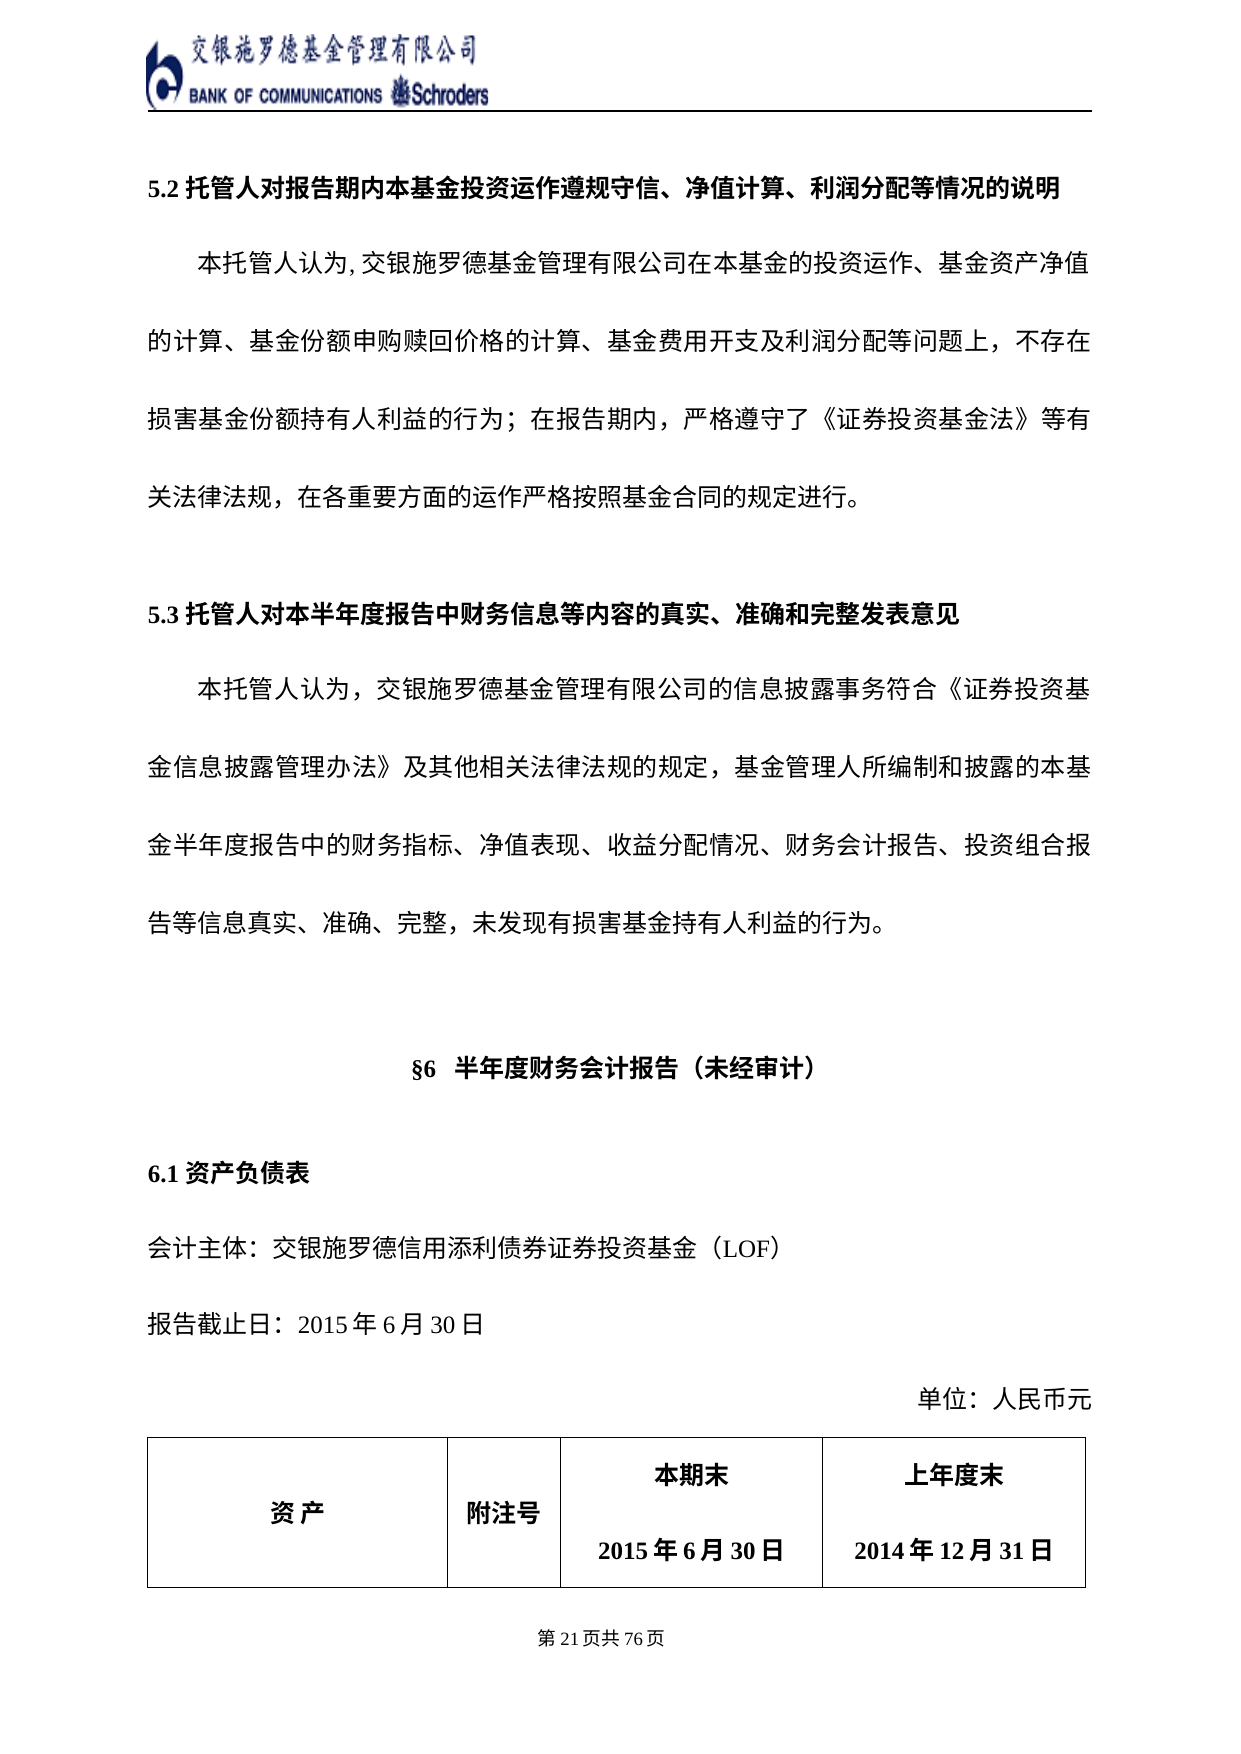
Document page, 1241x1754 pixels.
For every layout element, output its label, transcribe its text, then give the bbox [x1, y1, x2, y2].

text 本托管人认为, 交银施罗德基金管理有限公司在本基金的投资运作、基金资产净值的计算、基金份额申购赎回价格的计算、基金费用开支及利润分配等问题上，不存在损害基金份额持有人利益的行为；在报告期内，严格遵守了《证券投资基金法》等有关法律法规，在各重要方面的运作严格按照基金合同的规定进行。 [148, 229, 1092, 528]
text 单位：人民币元 [149, 1365, 1092, 1430]
text 会计主体：交银施罗德信用添利债券证券投资基金（LOF） [148, 1214, 1092, 1279]
subtitle 5.3 托管人对本半年度报告中财务信息等内容的真实、准确和完整发表意见 [148, 580, 1092, 645]
subtitle 5.2 托管人对报告期内本基金投资运作遵规守信、净值计算、利润分配等情况的说明 [148, 154, 1092, 219]
subtitle §6 半年度财务会计报告（未经审计） [148, 1034, 1092, 1099]
table_header 附注号 [448, 1438, 560, 1587]
subtitle 6.1 资产负债表 [148, 1139, 1092, 1204]
text 报告截止日：2015年6月30日 [148, 1290, 1092, 1355]
table_header 本期末 2015年6月30日 [561, 1438, 822, 1587]
table_header 上年度末 2014年12月31日 [823, 1438, 1085, 1587]
text 本托管人认为，交银施罗德基金管理有限公司的信息披露事务符合《证券投资基金信息披露管理办法》及其他相关法律法规的规定，基金管理人所编制和披露的本基金半年度报告中的财务指标、净值表现、收益分配情况、财务会计报告、投资组合报告等信息真实、准确、完整，未发现有损害基金持有人利益的行为。 [148, 655, 1092, 954]
picture [146, 34, 489, 110]
table_header 资 产 [148, 1438, 447, 1587]
